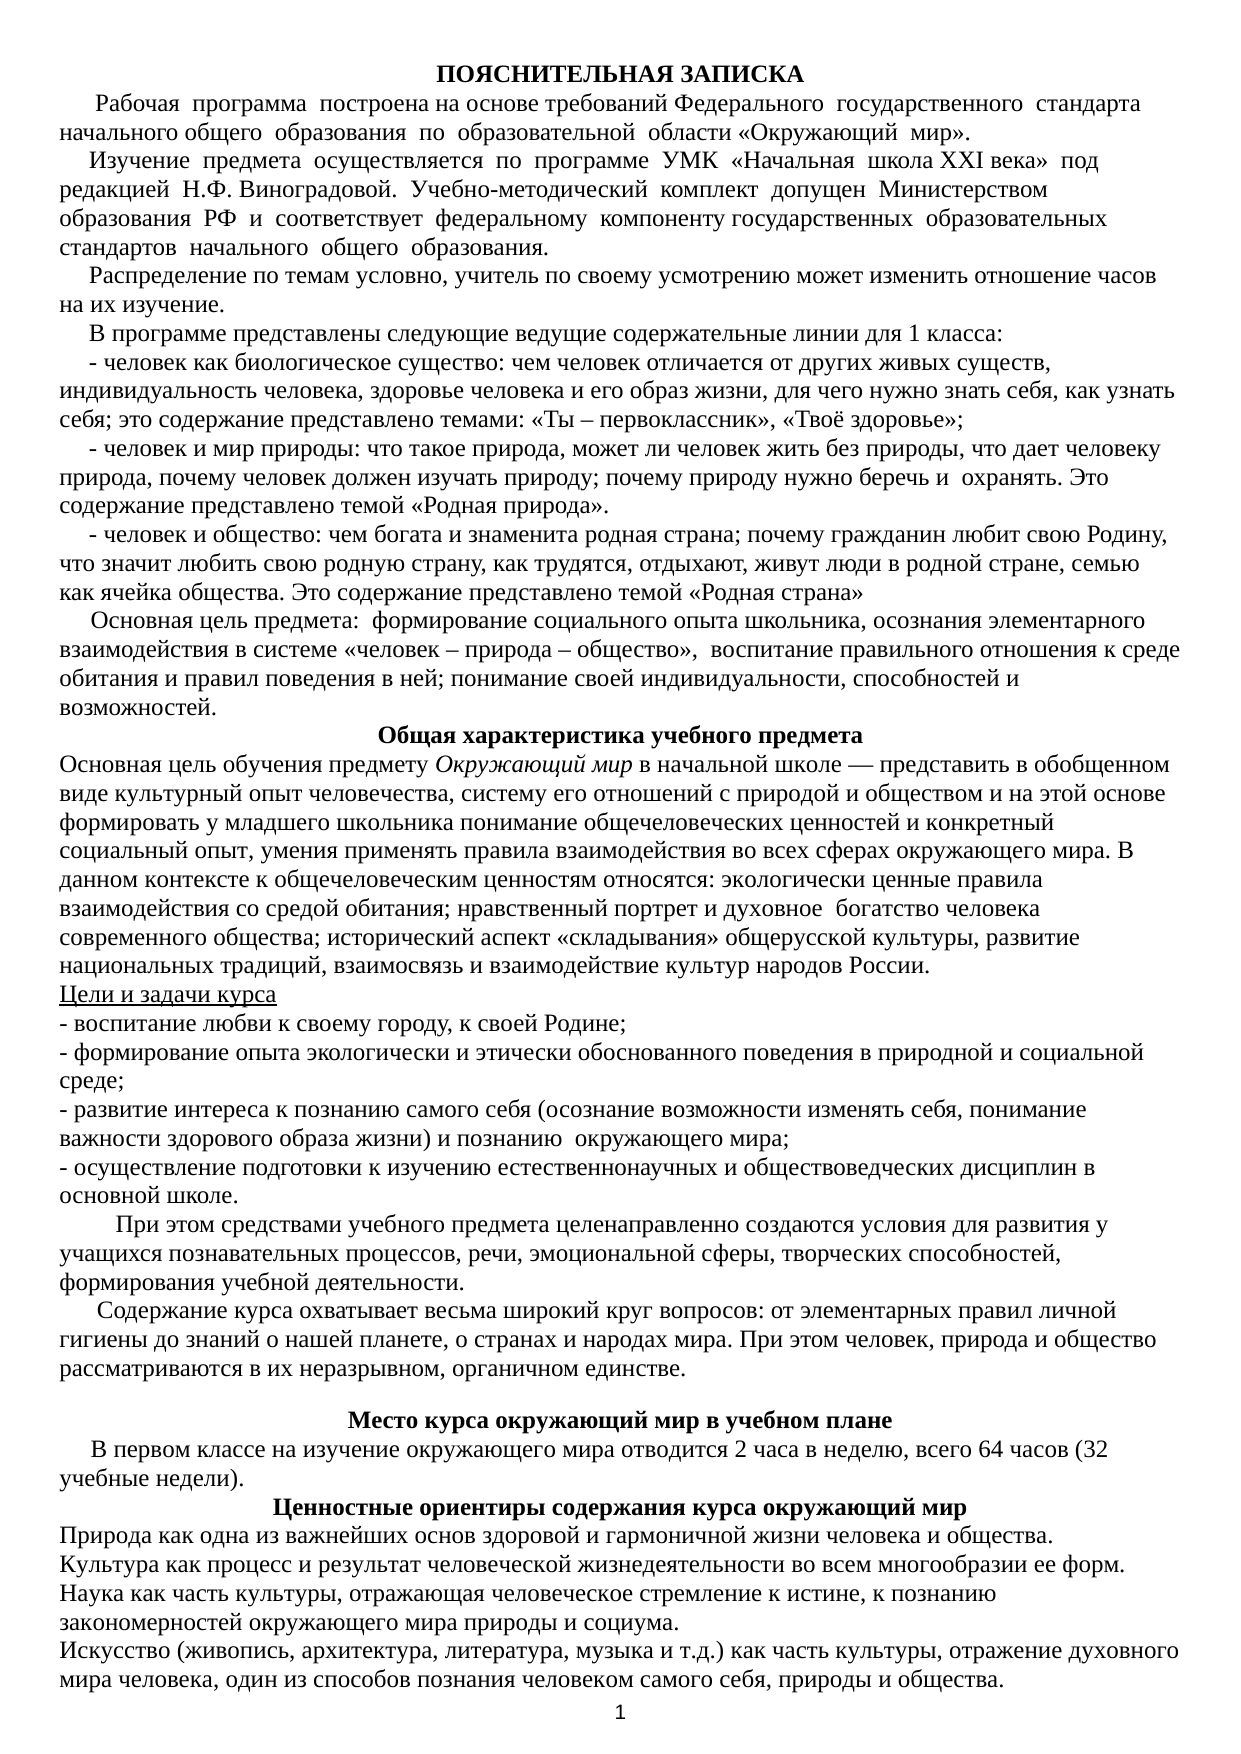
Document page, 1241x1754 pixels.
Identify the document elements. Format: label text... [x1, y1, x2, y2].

text Место курса окружающий мир в учебном плане [59, 1406, 1181, 1434]
text Наука как часть культуры, отражающая человеческое стремление к истине, к познанию закономерностей окружающего мира природы и социума. [59, 1578, 1181, 1636]
text - человек и общество: чем богата и знаменита родная страна; почему гражданин любит свою Родину, что значит любить свою родную страну, как трудятся, отдыхают, живут люди в родной стране, семью как ячейка общества. Это содержание представлено темой «Родная страна» [59, 519, 1181, 605]
text - воспитание любви к своему городу, к своей Родине; [59, 1008, 1181, 1037]
text - человек как биологическое существо: чем человек отличается от других живых существ, индивидуальность человека, здоровье человека и его образ жизни, для чего нужно знать себя, как узнать себя; это содержание представлено темами: «Ты – первоклассник», «Твоё здоровье»; [59, 347, 1181, 433]
text Рабочая программа построена на основе требований Федерального государственного стандарта начального общего образования по образовательной области «Окружающий мир». [59, 88, 1181, 145]
text Основная цель обучения предмету Окружающий мир в начальной школе — представить в обобщенном виде культурный опыт человечества, систему его отношений с природой и обществом и на этой основе формировать у младшего школьника понимание общечеловеческих ценностей и конкретный социальный опыт, умения применять правила взаимодействия во всех сферах окружающего мира. В данном контексте к общечеловеческим ценностям относятся: экологически ценные правила взаимодействия со средой обитания; нравственный портрет и духовное богатство человека современного общества; исторический аспект «складывания» общерусской культуры, развитие национальных традиций, взаимосвязь и взаимодействие культур народов России. [59, 749, 1181, 979]
text В программе представлены следующие ведущие содержательные линии для 1 класса: [59, 318, 1181, 347]
text - осуществление подготовки к изучению естественнонаучных и обществоведческих дисциплин в основной школе. [59, 1152, 1181, 1209]
text Общая характеристика учебного предмета [59, 720, 1181, 749]
text Распределение по темам условно, учитель по своему усмотрению может изменить отношение часов на их изучение. [59, 260, 1181, 318]
text При этом средствами учебного предмета целенаправленно создаются условия для развития у учащихся познавательных процессов, речи, эмоциональной сферы, творческих способностей, формирования учебной деятельности. Содержание курса охватывает весьма широкий круг вопросов: от элементарных правил личной гигиены до знаний о нашей планете, о странах и народах мира. При этом человек, природа и общество рассматриваются в их неразрывном, органичном единстве. [59, 1209, 1181, 1406]
text Природа как одна из важнейших основ здоровой и гармоничной жизни человека и общества. [59, 1521, 1181, 1549]
text Ценностные ориентиры содержания курса окружающий мир [59, 1492, 1181, 1521]
text Искусство (живопись, архитектура, литература, музыка и т.д.) как часть культуры, отражение духовного мира человека, один из способов познания человеком самого себя, природы и общества. [59, 1636, 1181, 1693]
text Основная цель предмета: формирование социального опыта школьника, осознания элементарного взаимодействия в системе «человек – природа – общество», воспитание правильного отношения к среде обитания и правил поведения в ней; понимание своей индивидуальности, способностей и возможностей. [59, 605, 1181, 720]
text - человек и мир природы: что такое природа, может ли человек жить без природы, что дает человеку природа, почему человек должен изучать природу; почему природу нужно беречь и охранять. Это содержание представлено темой «Родная природа». [59, 433, 1181, 519]
text - формирование опыта экологически и этически обоснованного поведения в природной и социальной среде; [59, 1037, 1181, 1094]
text ПОЯСНИТЕЛЬНАЯ ЗАПИСКА [59, 59, 1181, 88]
text - развитие интереса к познанию самого себя (осознание возможности изменять себя, понимание важности здорового образа жизни) и познанию окружающего мира; [59, 1094, 1181, 1152]
text Культура как процесс и результат человеческой жизнедеятельности во всем многообразии ее форм. [59, 1549, 1181, 1578]
text В первом классе на изучение окружающего мира отводится 2 часа в неделю, всего 64 часов (32 учебные недели). [59, 1434, 1181, 1492]
text Цели и задачи курса [59, 979, 1181, 1008]
text Изучение предмета осуществляется по программе УМК «Начальная школа XXI века» под редакцией Н.Ф. Виноградовой. Учебно-методический комплект допущен Министерством образования РФ и соответствует федеральному компоненту государственных образовательных стандартов начального общего образования. [59, 145, 1181, 260]
